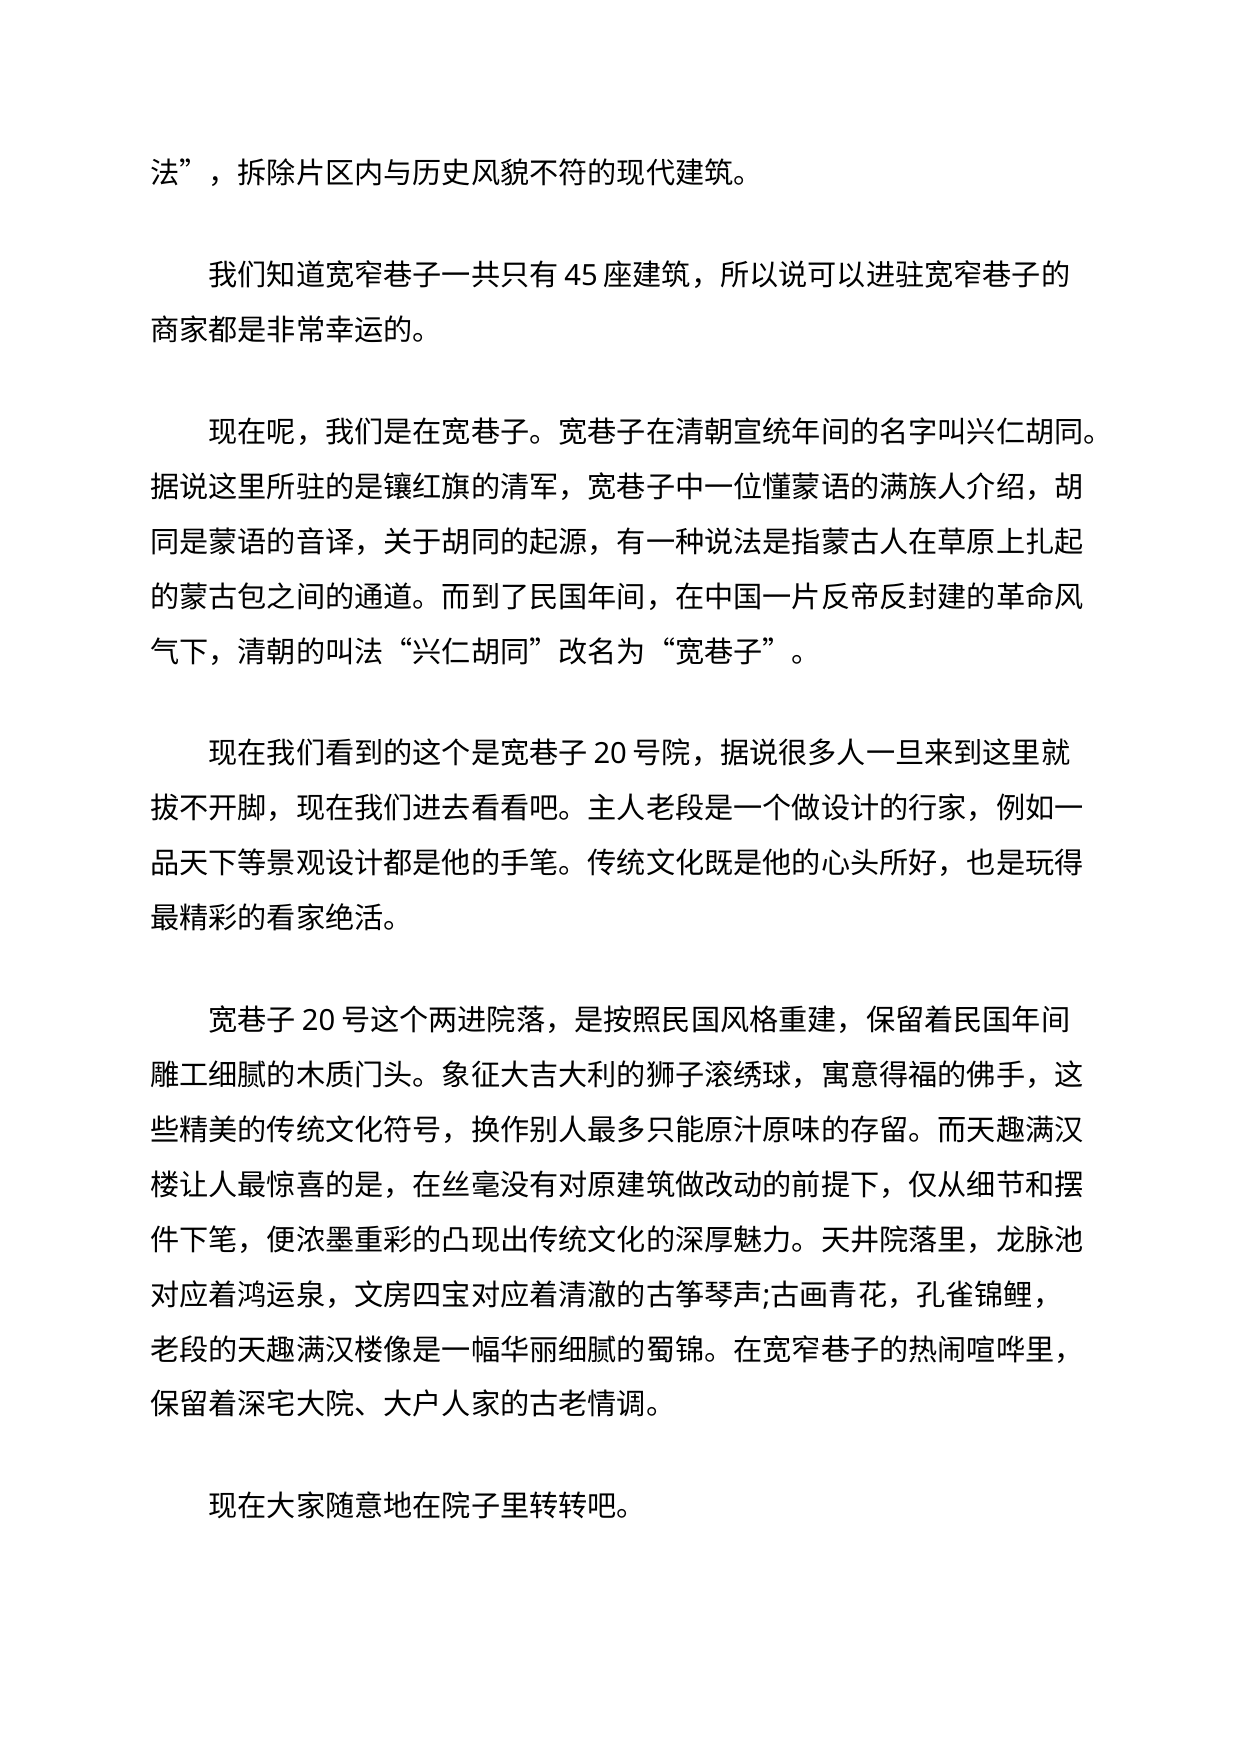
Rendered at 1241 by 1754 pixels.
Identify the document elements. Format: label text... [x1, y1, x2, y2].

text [150, 150, 1090, 192]
text 现在呢，我们是在宽巷子。宽巷子在清朝宣统年间的名字叫兴仁胡同。据说这里所驻的是镶红旗的清军，宽巷子中一位懂蒙语的满族人介绍，胡同是蒙语的音译，关于胡同的起源，有一种说法是指蒙古人在草原上扎起的蒙古包之间的通道。而到了民国年间，在中国一片反帝反封建的革命风气下，清朝的叫法“兴仁胡同”改名为“宽巷子”。 [150, 408, 1090, 670]
text 宽巷子20号这个两进院落，是按照民国风格重建，保留着民国年间雕工细腻的木质门头。象征大吉大利的狮子滚绣球，寓意得福的佛手，这些精美的传统文化符号，换作别人最多只能原汁原味的存留。而天趣满汉楼让人最惊喜的是，在丝毫没有对原建筑做改动的前提下，仅从细节和摆件下笔，便浓墨重彩的凸现出传统文化的深厚魅力。天井院落里，龙脉池对应着鸿运泉，文房四宝对应着清澈的古筝琴声;古画青花，孔雀锦鲤，老段的天趣满汉楼像是一幅华丽细腻的蜀锦。在宽窄巷子的热闹喧哗里，保留着深宅大院、大户人家的古老情调。 [150, 996, 1090, 1423]
text 现在我们看到的这个是宽巷子20号院，据说很多人一旦来到这里就拔不开脚，现在我们进去看看吧。主人老段是一个做设计的行家，例如一品天下等景观设计都是他的手笔。传统文化既是他的心头所好，也是玩得最精彩的看家绝活。 [150, 730, 1090, 937]
text 我们知道宽窄巷子一共只有45座建筑，所以说可以进驻宽窄巷子的商家都是非常幸运的。 [150, 252, 1090, 349]
text 现在大家随意地在院子里转转吧。 [150, 1483, 1090, 1525]
